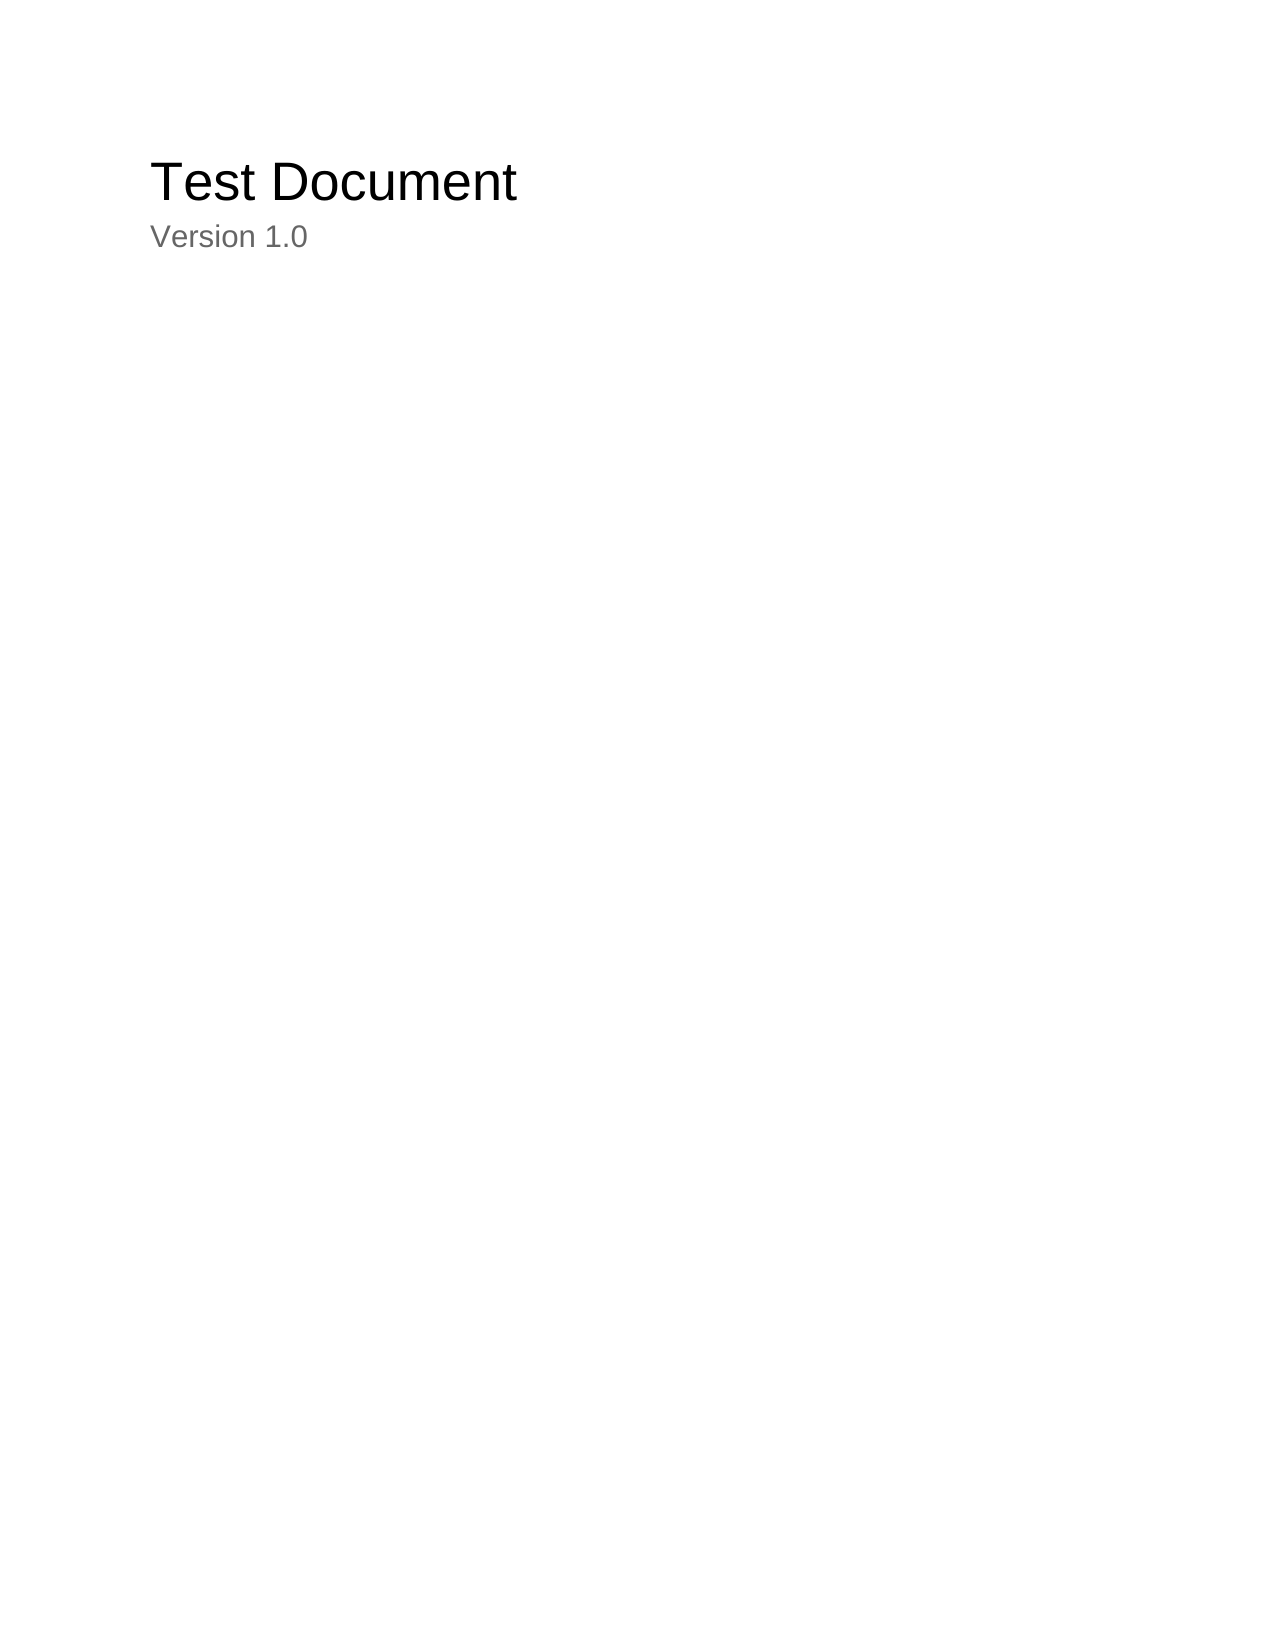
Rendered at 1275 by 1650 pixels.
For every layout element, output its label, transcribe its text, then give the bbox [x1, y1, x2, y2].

title Test Document [150, 150, 1125, 212]
subtitle Version 1.0 [150, 218, 1125, 254]
